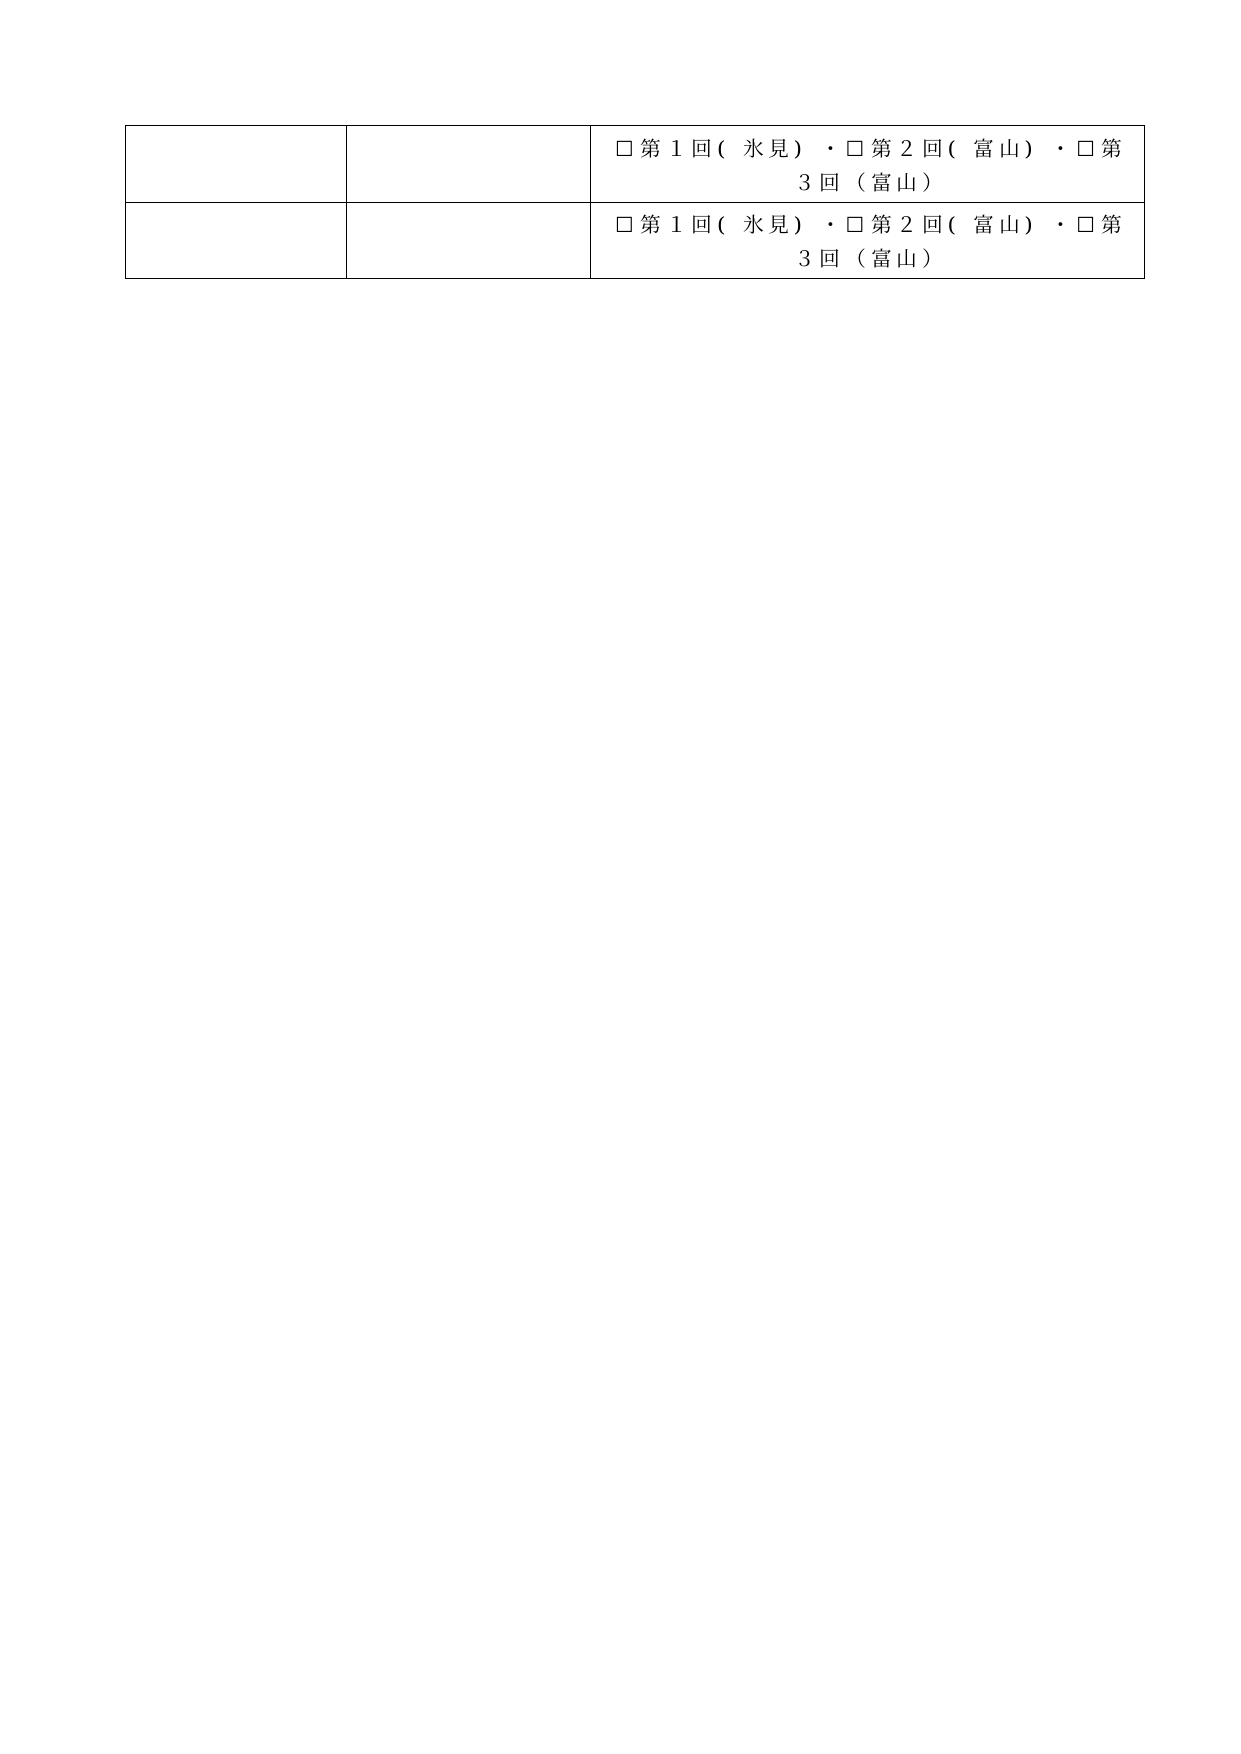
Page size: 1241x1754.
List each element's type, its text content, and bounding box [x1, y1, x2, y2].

table_cell 第１回(氷見)・第２回(富山)・第３回（富山） [591, 203, 1144, 278]
table_cell [126, 203, 346, 278]
table_cell [347, 126, 590, 202]
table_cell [591, 126, 1144, 202]
table_cell [126, 126, 346, 202]
table_cell [347, 203, 590, 278]
